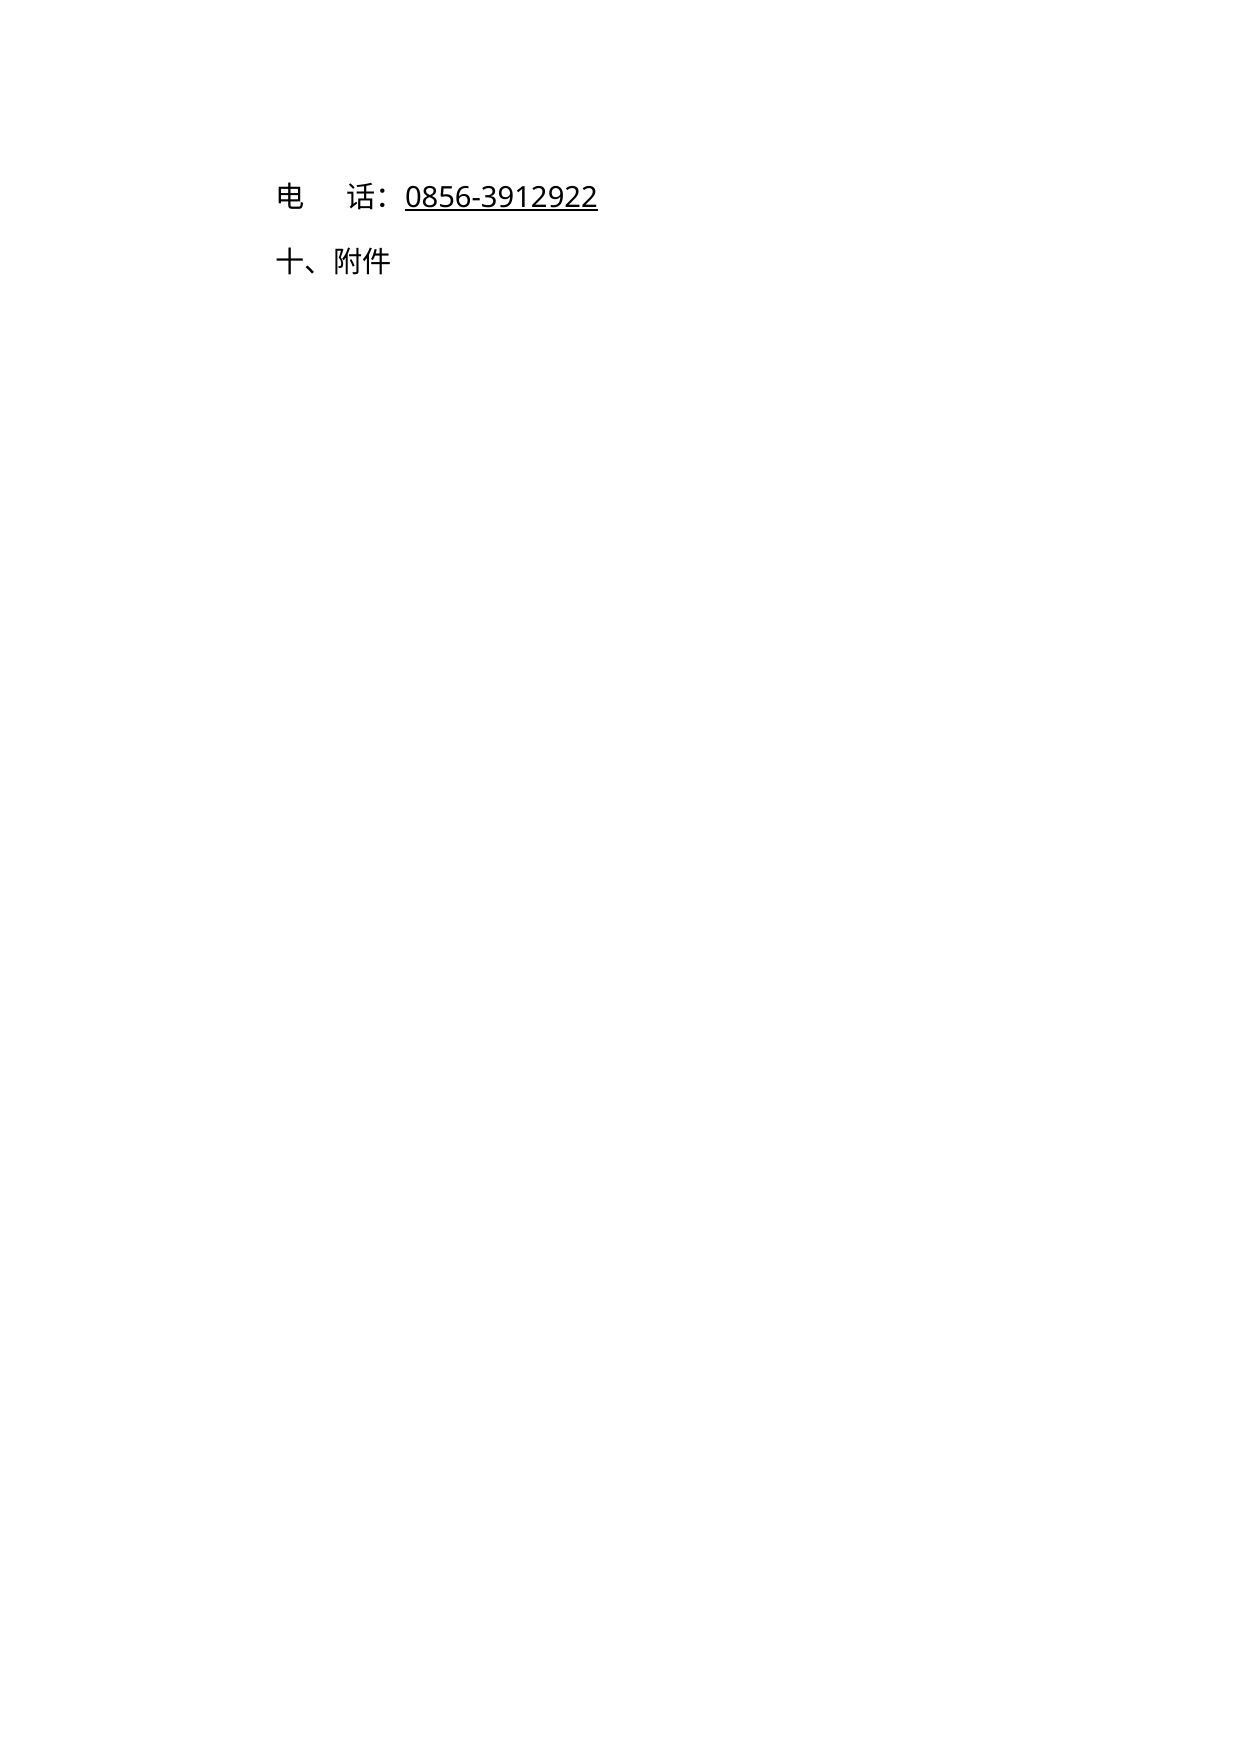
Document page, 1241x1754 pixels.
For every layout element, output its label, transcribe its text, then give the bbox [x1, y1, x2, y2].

text 十、附件 [187, 227, 1053, 292]
text 电 话：0856-3912922 [187, 162, 1053, 227]
